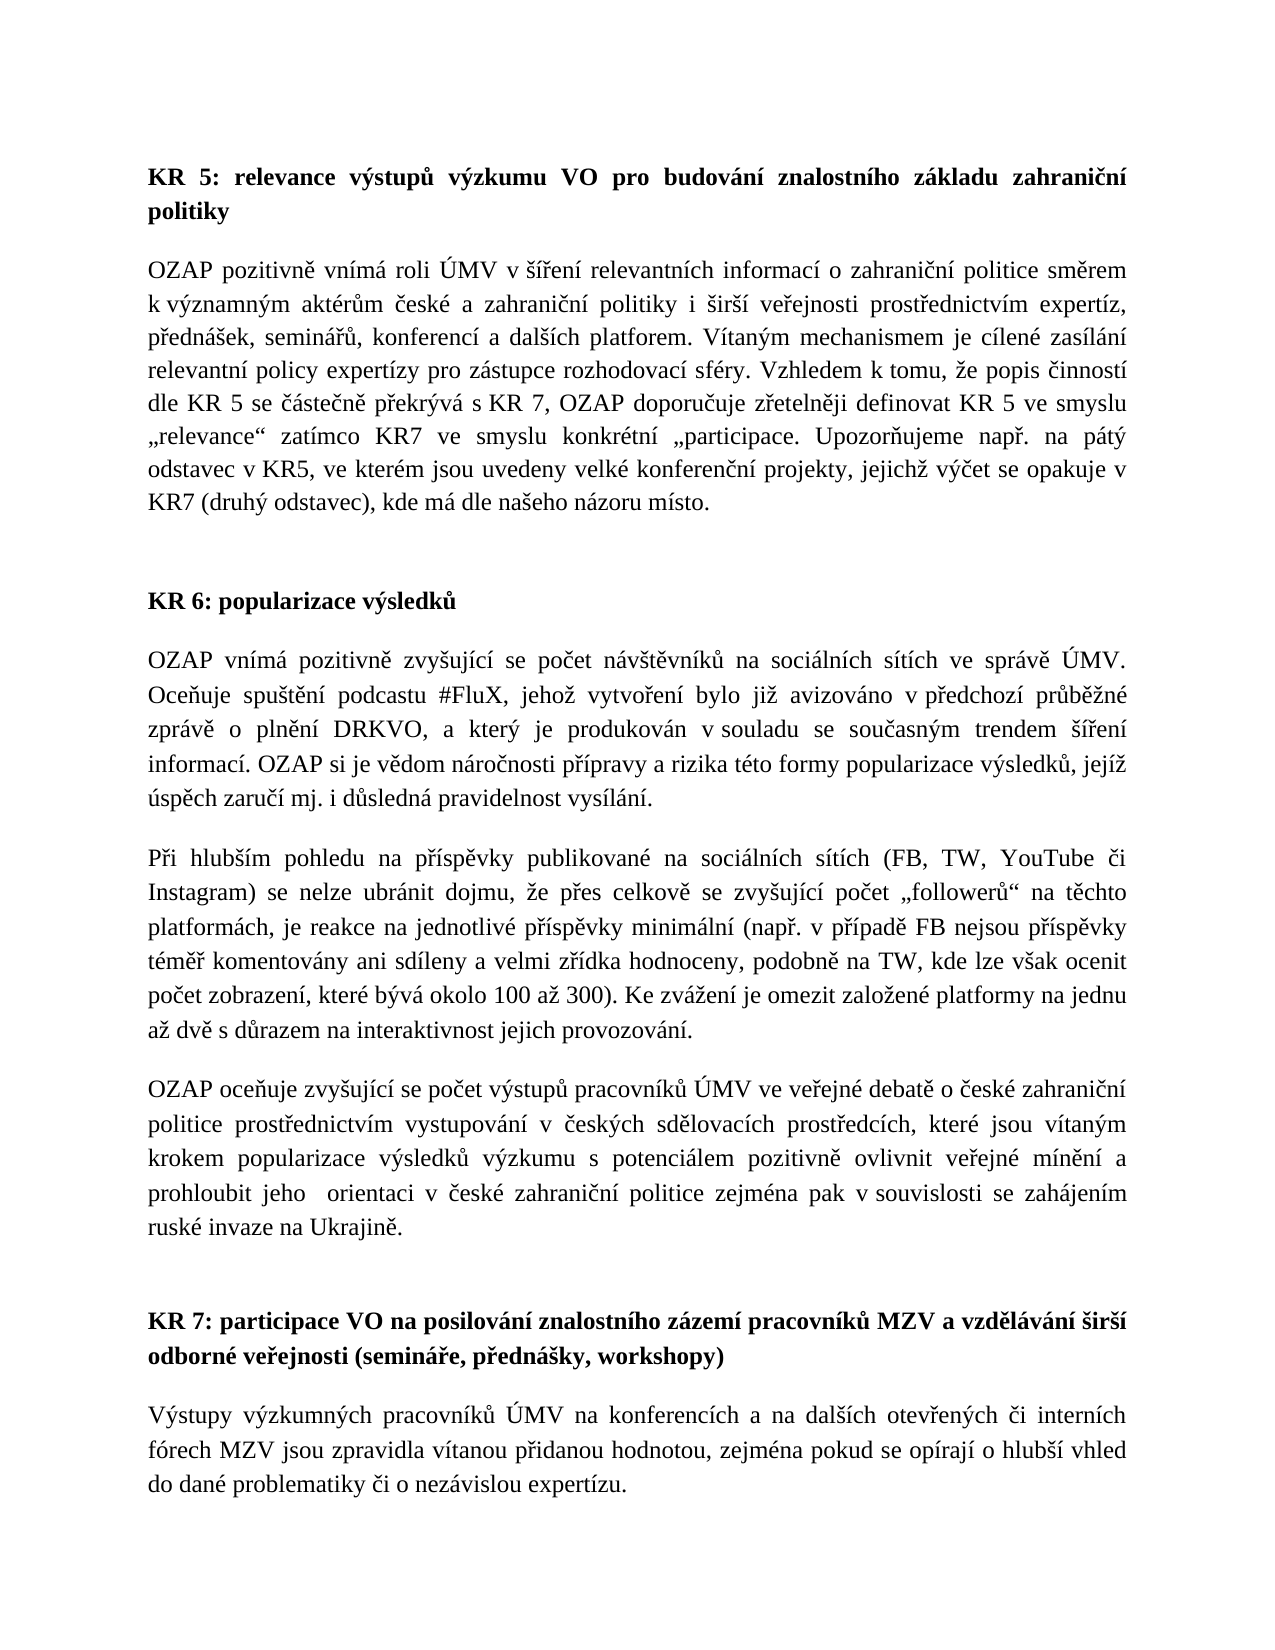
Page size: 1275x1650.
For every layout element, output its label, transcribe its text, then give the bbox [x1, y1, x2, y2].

text OZAP vnímá pozitivně zvyšující se počet návštěvníků na sociálních sítích ve správě ÚMV. Oceňuje spuštění podcastu #FluX, jehož vytvoření bylo již avizováno v předchozí průběžné zprávě o plnění DRKVO, a který je produkován v souladu se současným trendem šíření informací. OZAP si je vědom náročnosti přípravy a rizika této formy popularizace výsledků, jejíž úspěch zaručí mj. i důsledná pravidelnost vysílání. [148, 645, 1127, 812]
text OZAP pozitivně vnímá roli ÚMV v šíření relevantních informací o zahraniční politice směrem k významným aktérům české a zahraniční politiky i širší veřejnosti prostřednictvím expertíz, přednášek, seminářů, konferencí a dalších platforem. Vítaným mechanismem je cílené zasílání relevantní policy expertízy pro zástupce rozhodovací sféry. Vzhledem k tomu, že popis činností dle KR 5 se částečně překrývá s KR 7, OZAP doporučuje zřetelněji definovat KR 5 ve smyslu „relevance“ zatímco KR7 ve smyslu konkrétní „participace. Upozorňujeme např. na pátý odstavec v KR5, ve kterém jsou uvedeny velké konferenční projekty, jejichž výčet se opakuje v KR7 (druhý odstavec), kde má dle našeho názoru místo. [148, 256, 1127, 516]
text Výstupy výzkumných pracovníků ÚMV na konferencích a na dalších otevřených či interních fórech MZV jsou zpravidla vítanou přidanou hodnotou, zejména pokud se opírají o hlubší vhled do dané problematiky či o nezávislou expertízu. [148, 1400, 1127, 1498]
text KR 6: popularizace výsledků [148, 586, 1127, 614]
text KR 7: participace VO na posilování znalostního zázemí pracovníků MZV a vzdělávání širší odborné veřejnosti (semináře, přednášky, workshopy) [148, 1272, 1127, 1370]
text OZAP oceňuje zvyšující se počet výstupů pracovníků ÚMV ve veřejné debatě o české zahraniční politice prostřednictvím vystupování v českých sdělovacích prostředcích, které jsou vítaným krokem popularizace výsledků výzkumu s potenciálem pozitivně ovlivnit veřejné mínění a prohloubit jeho orientaci v české zahraniční politice zejména pak v souvislosti se zahájením ruské invaze na Ukrajině. [148, 1074, 1127, 1241]
text Při hlubším pohledu na příspěvky publikované na sociálních sítích (FB, TW, YouTube či Instagram) se nelze ubránit dojmu, že přes celkově se zvyšující počet „followerů“ na těchto platformách, je reakce na jednotlivé příspěvky minimální (např. v případě FB nejsou příspěvky téměř komentovány ani sdíleny a velmi zřídka hodnoceny, podobně na TW, kde lze však ocenit počet zobrazení, které bývá okolo 100 až 300). Ke zvážení je omezit založené platformy na jednu až dvě s důrazem na interaktivnost jejich provozování. [148, 843, 1127, 1044]
text KR 5: relevance výstupů výzkumu VO pro budování znalostního základu zahraniční politiky [148, 127, 1127, 225]
